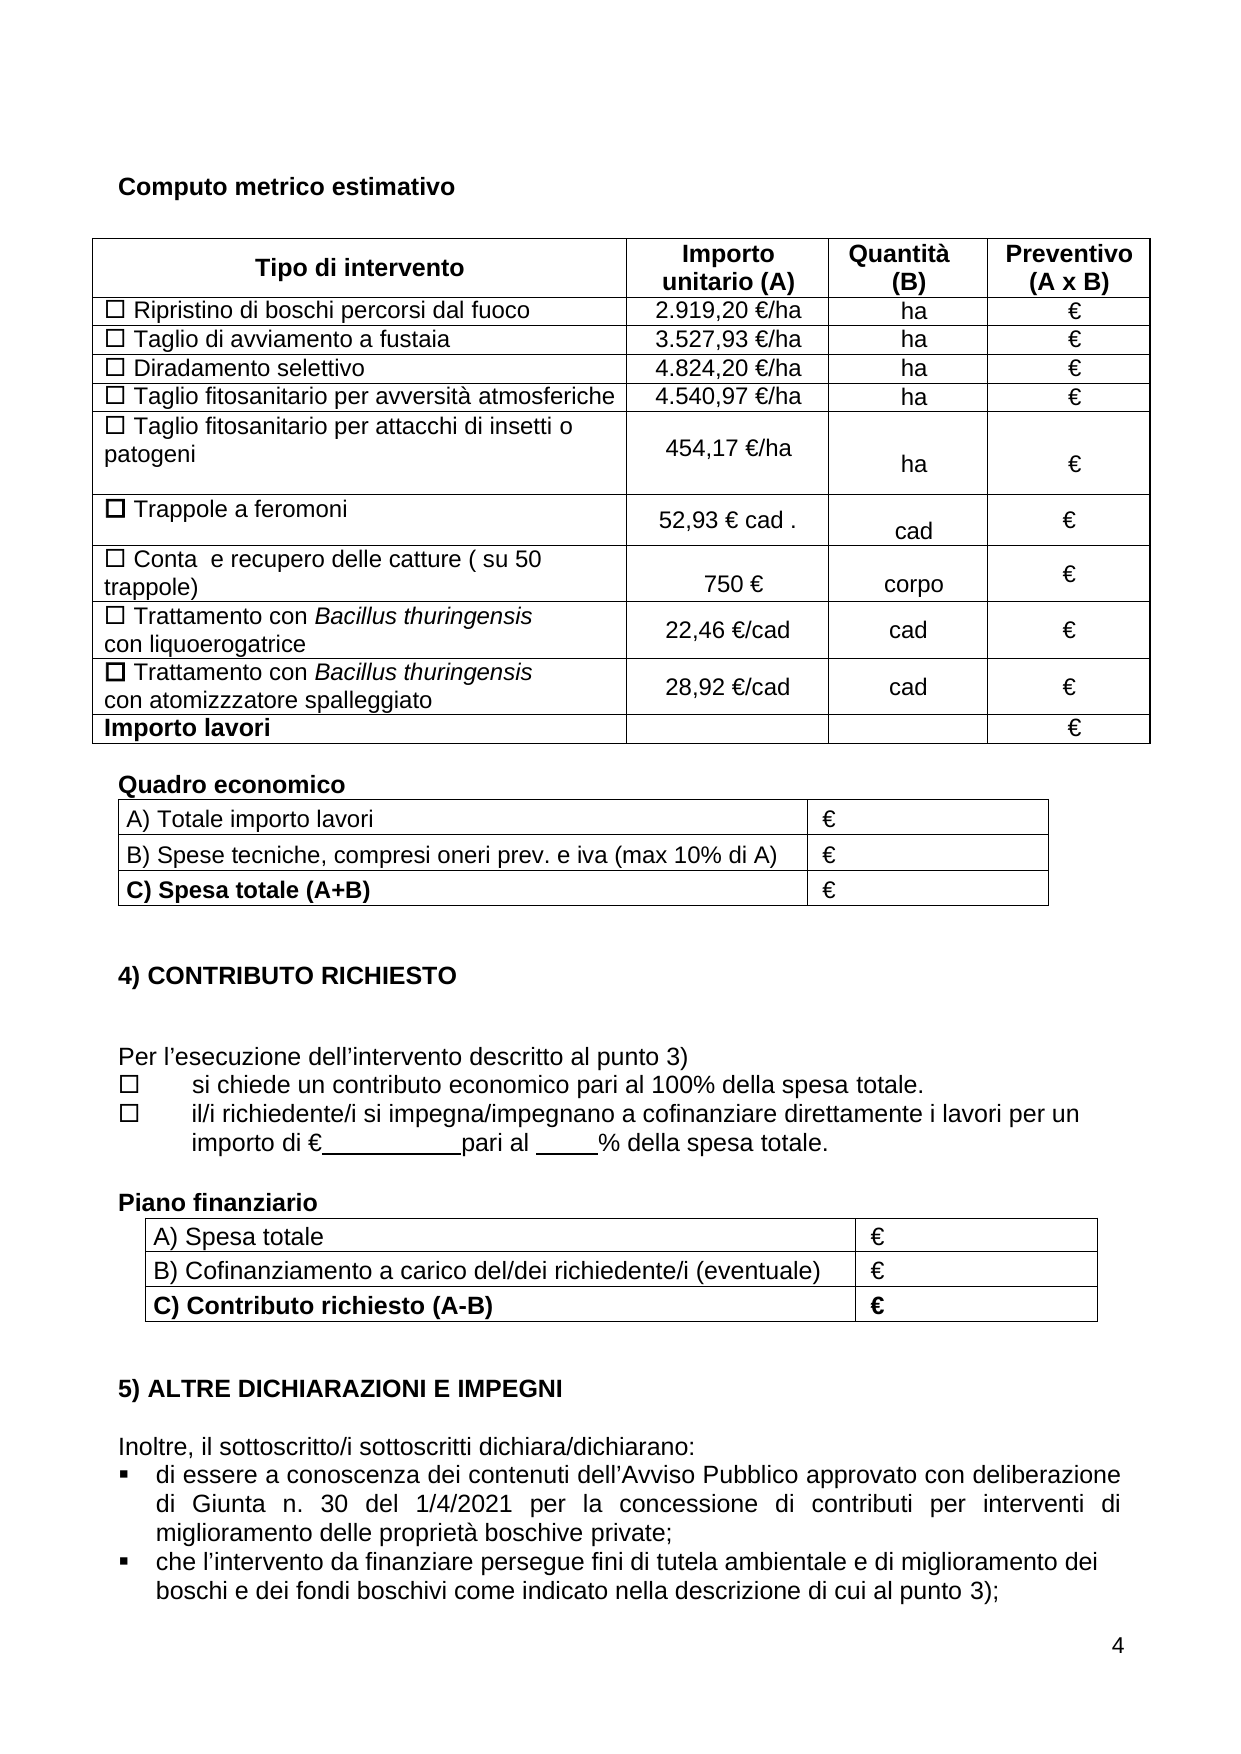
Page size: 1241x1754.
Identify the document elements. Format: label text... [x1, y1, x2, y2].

table_cell € [988, 298, 1149, 325]
table_cell € [988, 546, 1149, 601]
table_cell Trattamento con Bacillus thuringensis con liquoerogatrice [93, 602, 626, 658]
table_cell Conta e recupero delle catture ( su 50 trappole) [93, 546, 626, 601]
table_cell € [988, 495, 1149, 545]
subtitle Piano finanziario [118, 1188, 1194, 1217]
text Per l’esecuzione dell’intervento descritto al punto 3) [118, 1042, 1194, 1071]
table_cell € [988, 326, 1149, 354]
subtitle CONTRIBUTO RICHIESTO [118, 961, 1194, 989]
table_header € [856, 1219, 1097, 1251]
table_cell C) Contributo richiesto (A-B) [146, 1287, 855, 1321]
table_cell € [988, 602, 1149, 658]
table_cell [829, 715, 987, 743]
table_cell Trappole a feromoni [93, 495, 626, 545]
table_header A) Spesa totale [146, 1219, 855, 1251]
table_cell Taglio fitosanitario per avversità atmosferiche [93, 384, 626, 411]
table_cell ha [829, 384, 987, 411]
table_cell corpo [829, 546, 987, 601]
table_cell 28,92 €/cad [627, 659, 828, 714]
table_cell cad [829, 495, 987, 545]
table_cell Ripristino di boschi percorsi dal fuoco [93, 298, 626, 325]
table_cell € [988, 384, 1149, 411]
table_header Importo unitario (A) [627, 239, 828, 297]
table_cell Taglio di avviamento a fustaia [93, 326, 626, 354]
table_cell 3.527,93 €/ha [627, 326, 828, 354]
table_header A) Totale importo lavori [119, 800, 807, 834]
list il/i richiedente/i si impegna/impegnano a cofinanziare direttamente i lavori per un importo di € pari al % della spesa totale. [118, 1099, 1121, 1157]
table_header € [808, 800, 1048, 834]
table_cell ha [829, 326, 987, 354]
table_cell cad [829, 659, 987, 714]
text Quadro economico [118, 769, 1194, 798]
table_cell € [856, 1287, 1097, 1321]
list si chiede un contributo economico pari al 100% della spesa totale. [118, 1071, 1194, 1099]
table_cell € [808, 871, 1048, 905]
table_cell € [988, 715, 1149, 743]
subtitle Computo metrico estimativo [118, 172, 1194, 201]
table_cell [627, 715, 828, 743]
table_cell ha [829, 412, 987, 494]
table_cell € [988, 412, 1149, 494]
table_cell 4.540,97 €/ha [627, 384, 828, 411]
table_cell B) Spese tecniche, compresi oneri prev. e iva (max 10% di A) [119, 835, 807, 870]
table_cell ha [829, 355, 987, 382]
table_cell 750 € [627, 546, 828, 601]
table_cell cad [829, 602, 987, 658]
table_cell 4.824,20 €/ha [627, 355, 828, 382]
table_cell € [808, 835, 1048, 870]
list ALTRE DICHIARAZIONI E IMPEGNI [118, 1374, 1194, 1403]
list che l’intervento da finanziare persegue fini di tutela ambientale e di miglioramento dei boschi e dei fondi boschivi come indicato nella descrizione di cui al punto 3); [118, 1547, 1121, 1604]
table_cell Diradamento selettivo [93, 355, 626, 382]
table_cell Trattamento con Bacillus thuringensis con atomizzzatore spalleggiato [93, 659, 626, 714]
table_cell € [856, 1252, 1097, 1286]
table_cell Taglio fitosanitario per attacchi di insetti o patogeni [93, 412, 626, 494]
table_header Quantità (B) [829, 239, 987, 297]
table_cell € [988, 659, 1149, 714]
table_cell B) Cofinanziamento a carico del/dei richiedente/i (eventuale) [146, 1252, 855, 1286]
table_cell 52,93 € cad . [627, 495, 828, 545]
table_cell 22,46 €/cad [627, 602, 828, 658]
table_cell C) Spesa totale (A+B) [119, 871, 807, 905]
text Inoltre, il sottoscritto/i sottoscritti dichiara/dichiarano: [118, 1432, 1194, 1460]
table_header Preventivo (A x B) [988, 239, 1149, 297]
list di essere a conoscenza dei contenuti dell’Avviso Pubblico approvato con deliberazione di Giunta n. 30 del 1/4/2021 per la concessione di contributi per interventi di miglioramento delle proprietà boschive private; [118, 1460, 1122, 1547]
table_cell 2.919,20 €/ha [627, 298, 828, 325]
table_cell Importo lavori [93, 715, 626, 743]
table_cell ha [829, 298, 987, 325]
table_header Tipo di intervento [93, 239, 626, 297]
table_cell € [988, 355, 1149, 382]
table_cell 454,17 €/ha [627, 412, 828, 494]
